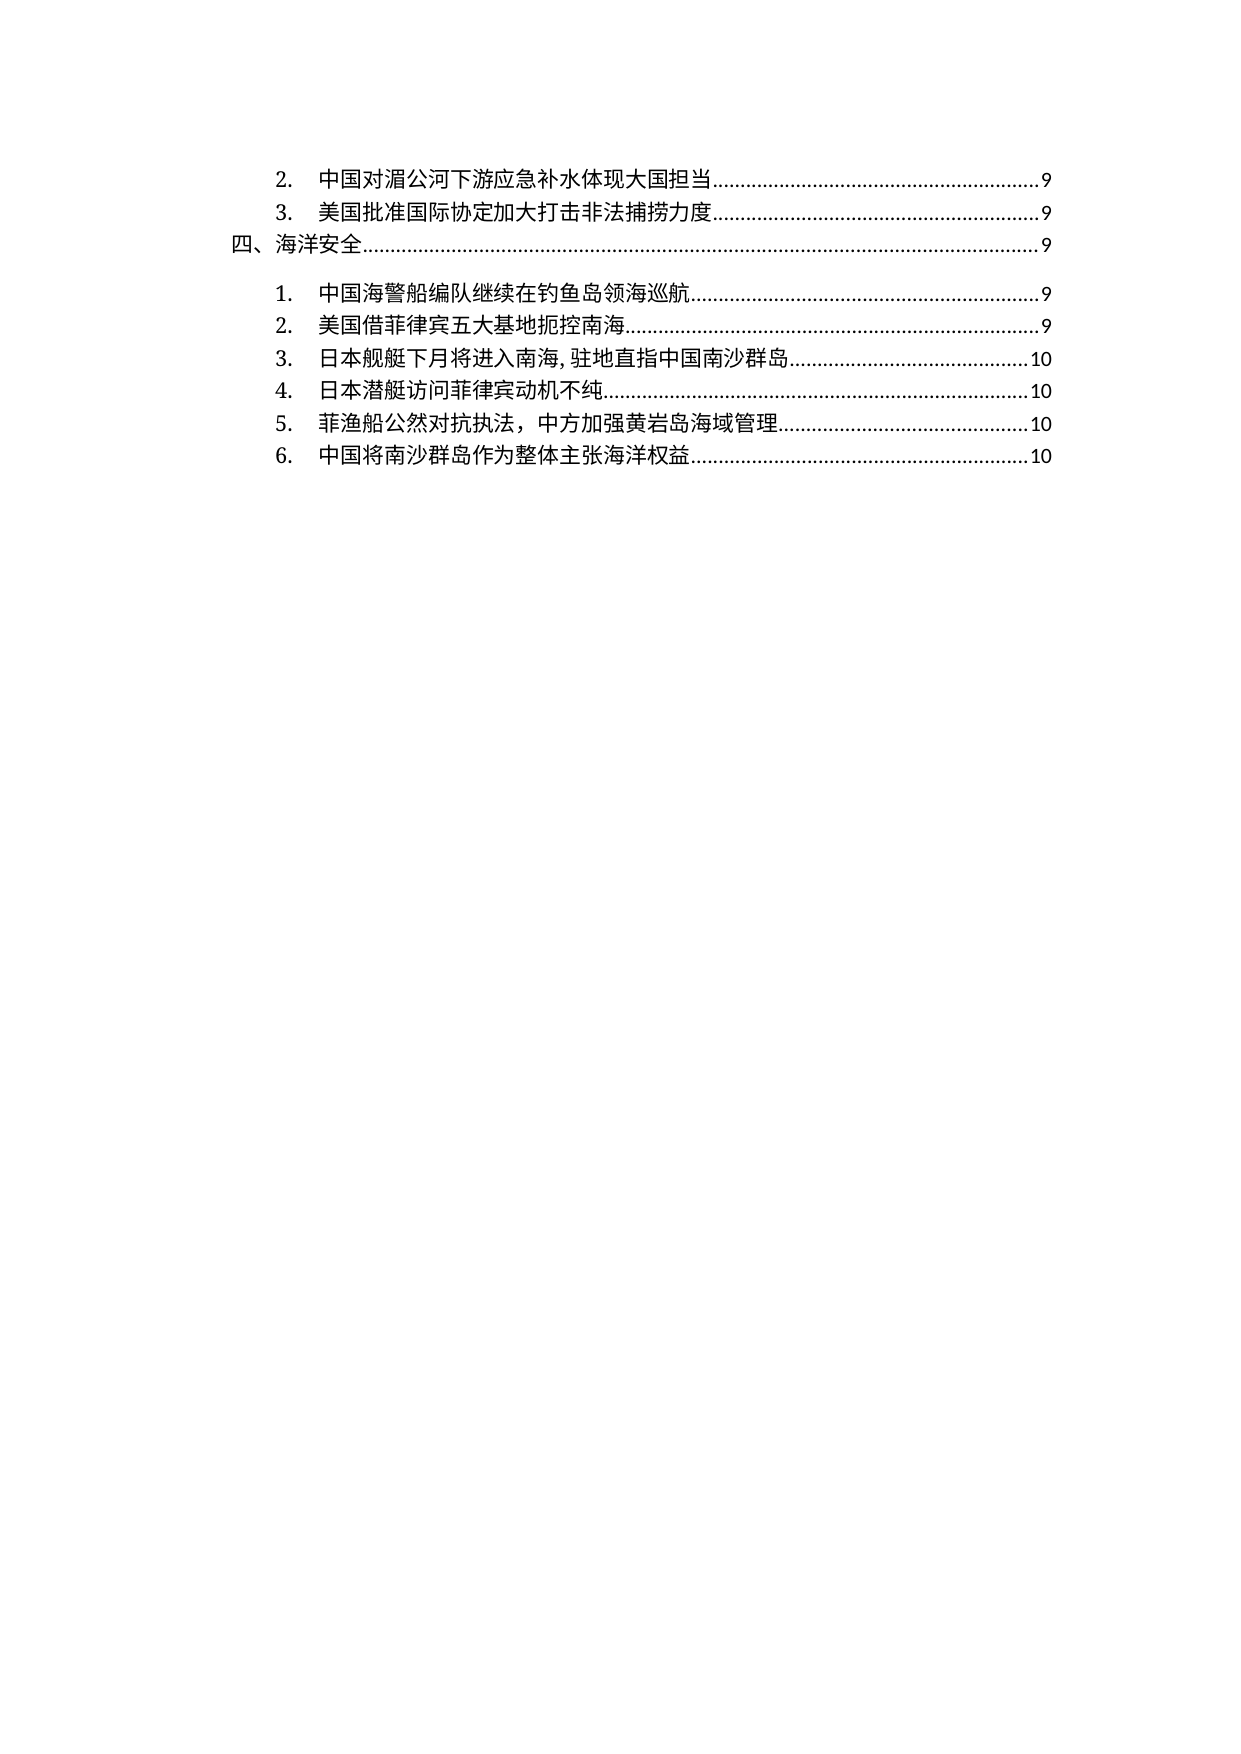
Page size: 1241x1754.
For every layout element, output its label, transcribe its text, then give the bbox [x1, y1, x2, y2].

text 2. 美国借菲律宾五大基地扼控南海 9 [275, 308, 1053, 340]
text 3. 日本舰艇下月将进入南海, 驻地直指中国南沙群岛 10 [275, 340, 1053, 373]
text 5. 菲渔船公然对抗执法，中方加强黄岩岛海域管理 10 [275, 405, 1053, 438]
text 6. 中国将南沙群岛作为整体主张海洋权益 10 [275, 438, 1053, 470]
text 4. 日本潜艇访问菲律宾动机不纯 10 [275, 373, 1053, 405]
text 1. 中国海警船编队继续在钓鱼岛领海巡航 9 [275, 275, 1053, 308]
text 2. 中国对湄公河下游应急补水体现大国担当 9 [275, 162, 1053, 194]
text 四、海洋安全 9 [231, 227, 1053, 259]
text 3. 美国批准国际协定加大打击非法捕捞力度 9 [275, 194, 1053, 227]
